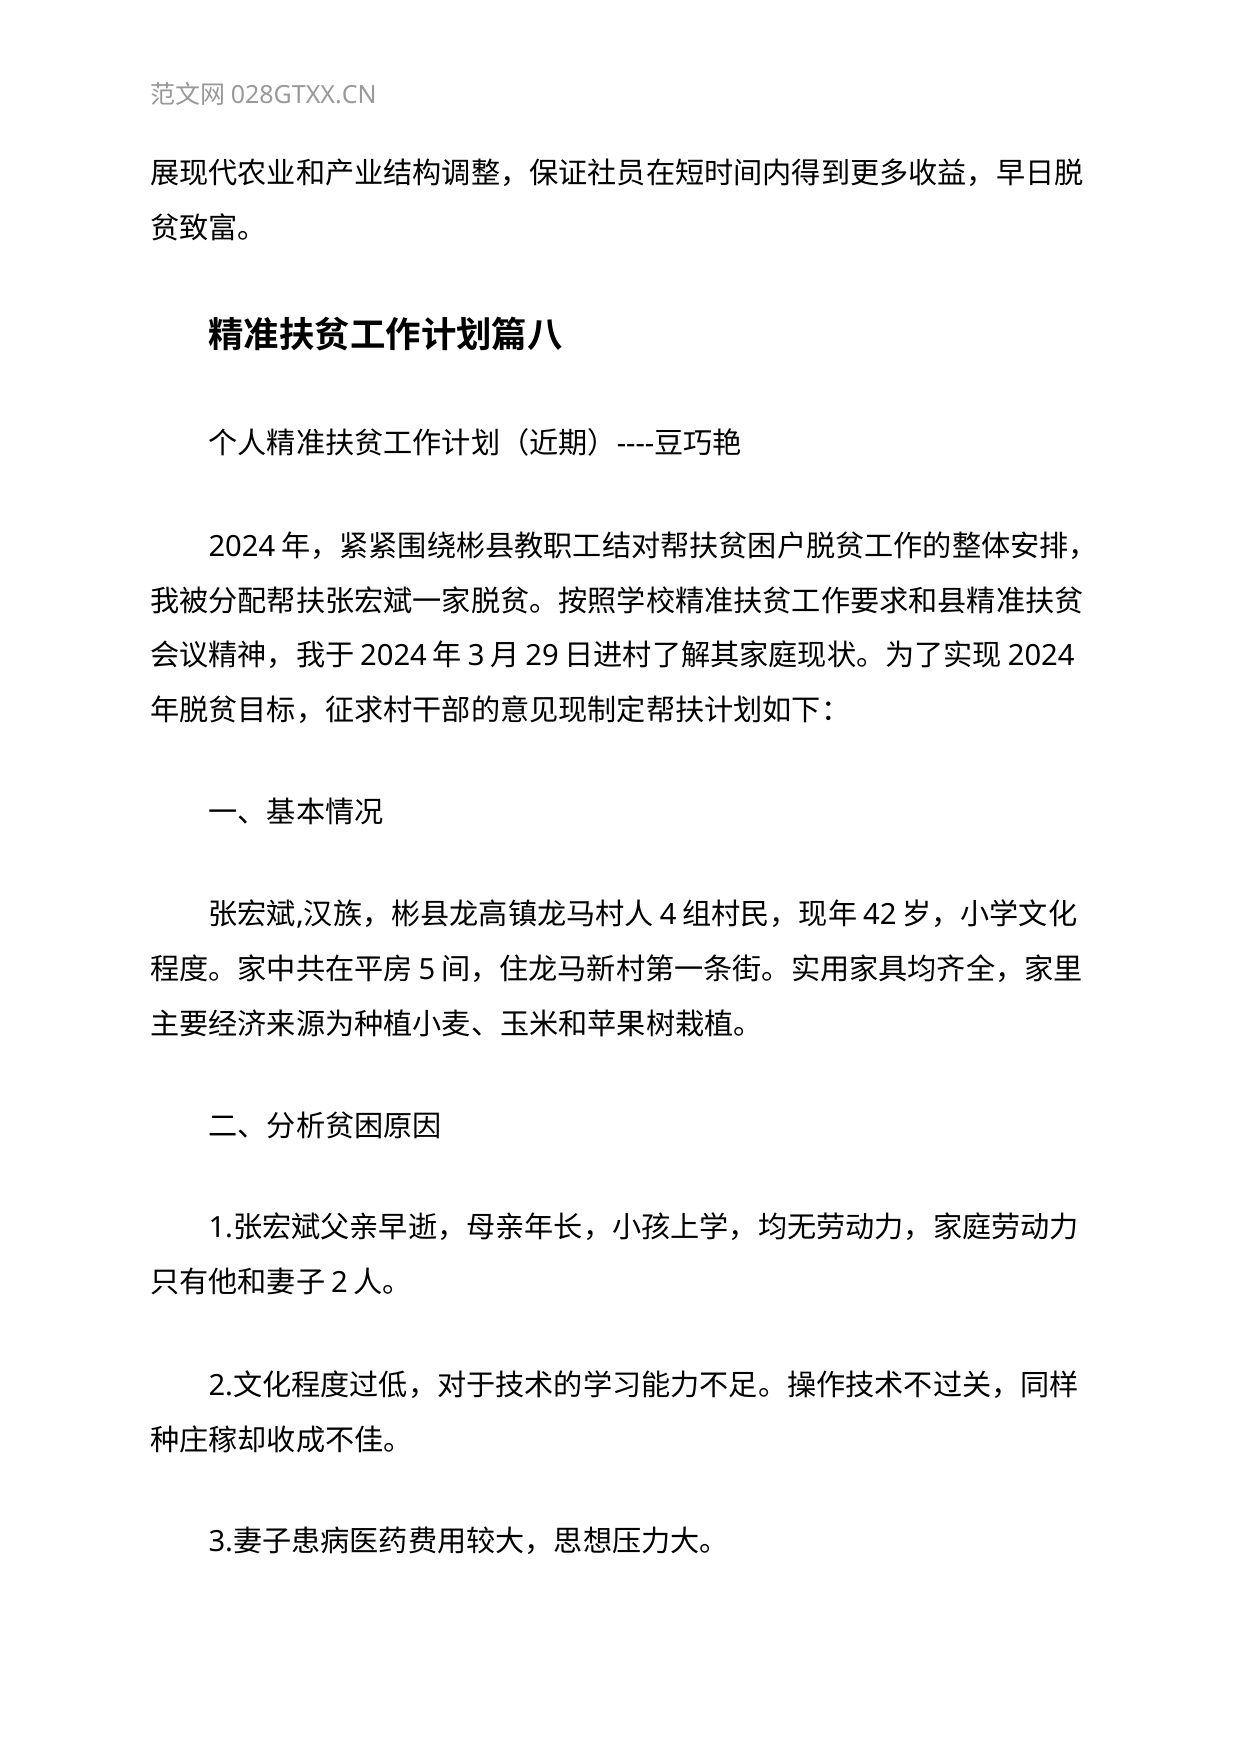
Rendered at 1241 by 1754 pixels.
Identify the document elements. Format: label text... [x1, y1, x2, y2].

text 精准扶贫工作计划篇八 [150, 307, 1090, 358]
text 1.张宏斌父亲早逝，母亲年长，小孩上学，均无劳动力，家庭劳动力只有他和妻子2人。 [150, 1204, 1090, 1301]
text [150, 150, 1090, 247]
text 张宏斌,汉族，彬县龙高镇龙马村人4组村民，现年42岁，小学文化程度。家中共在平房5间，住龙马新村第一条街。实用家具均齐全，家里主要经济来源为种植小麦、玉米和苹果树栽植。 [150, 891, 1090, 1043]
text 2024年，紧紧围绕彬县教职工结对帮扶贫困户脱贫工作的整体安排，我被分配帮扶张宏斌一家脱贫。按照学校精准扶贫工作要求和县精准扶贫会议精神，我于2024年3月29日进村了解其家庭现状。为了实现2024年脱贫目标，征求村干部的意见现制定帮扶计划如下： [150, 522, 1090, 729]
text 2.文化程度过低，对于技术的学习能力不足。操作技术不过关，同样种庄稼却收成不佳。 [150, 1361, 1090, 1458]
text 二、分析贫困原因 [150, 1102, 1090, 1144]
text 3.妻子患病医药费用较大，思想压力大。 [150, 1518, 1090, 1560]
text 个人精准扶贫工作计划（近期）----豆巧艳 [150, 420, 1090, 462]
text 一、基本情况 [150, 789, 1090, 831]
